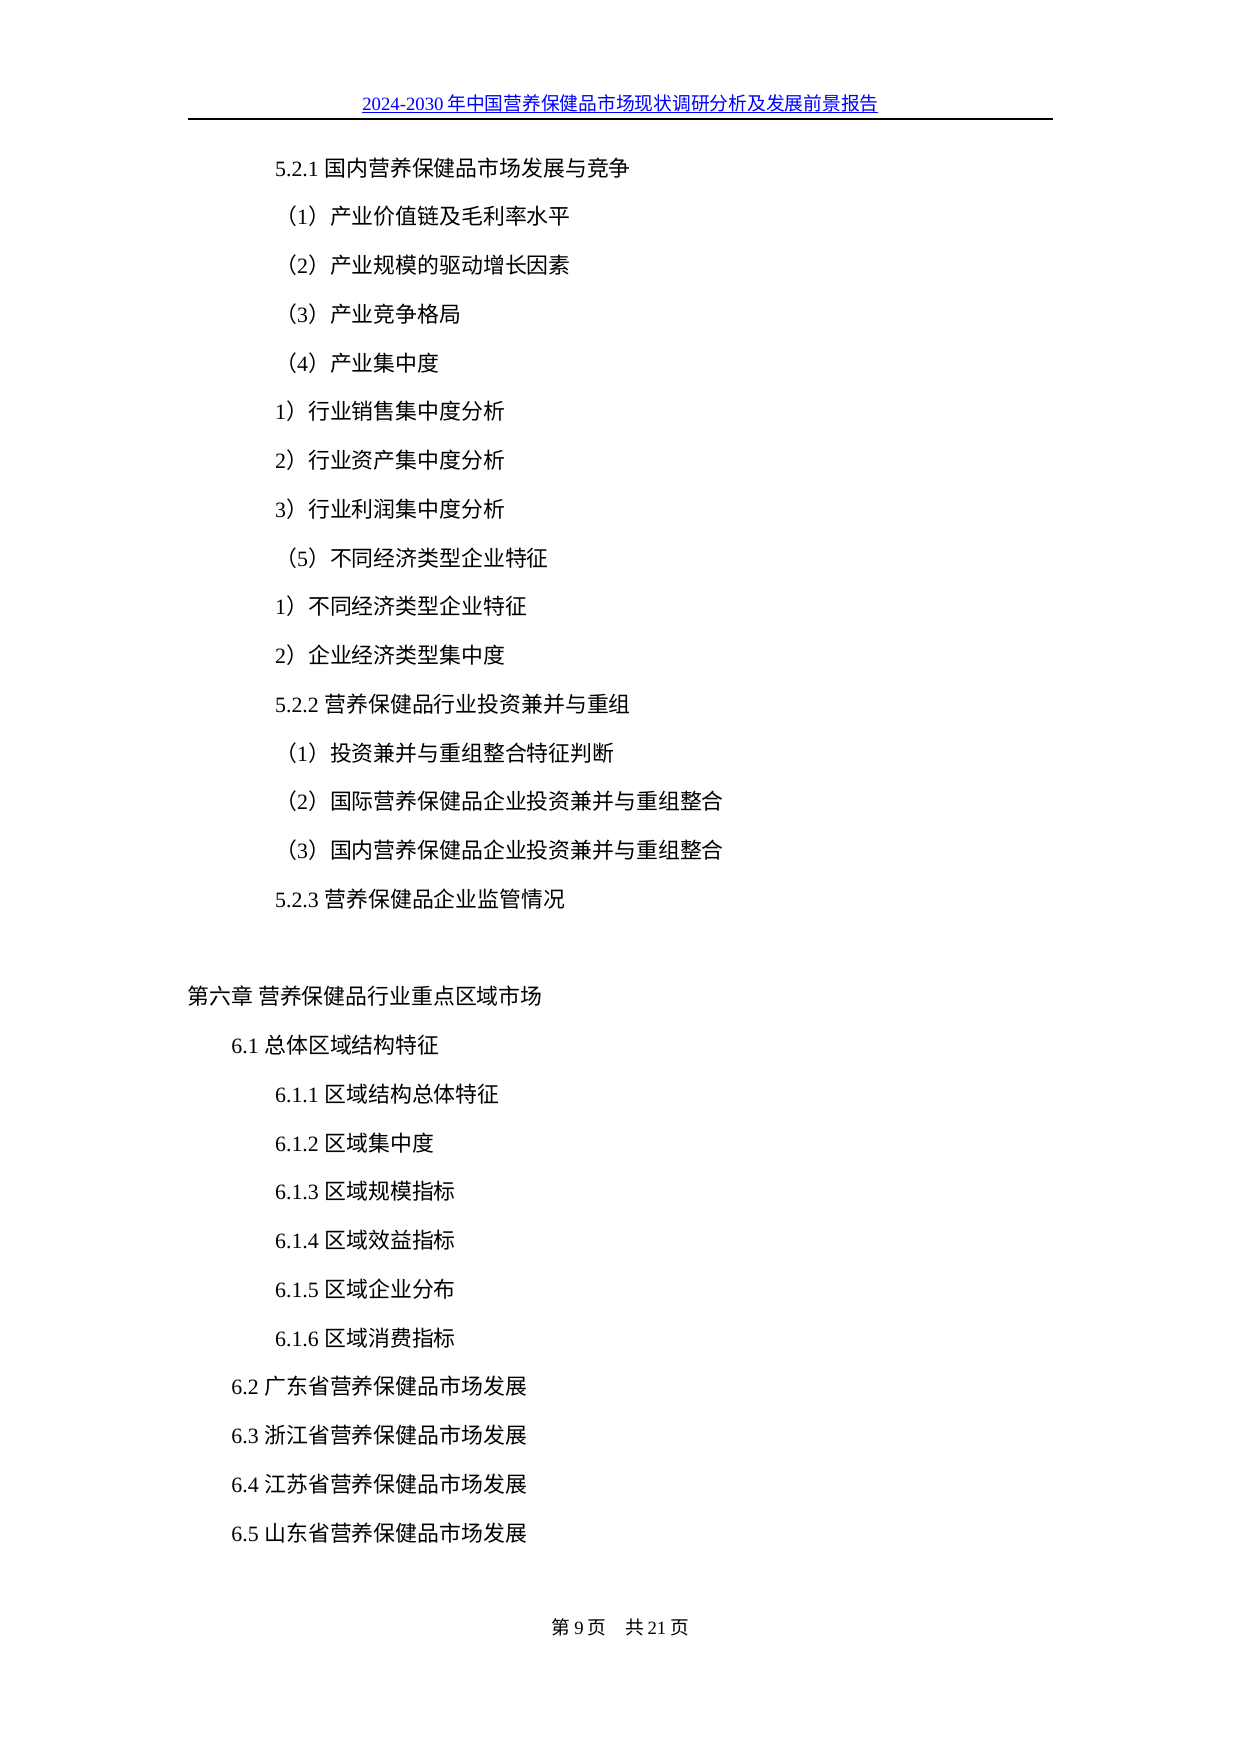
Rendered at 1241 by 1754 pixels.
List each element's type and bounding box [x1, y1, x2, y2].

text [187, 150, 1053, 1548]
